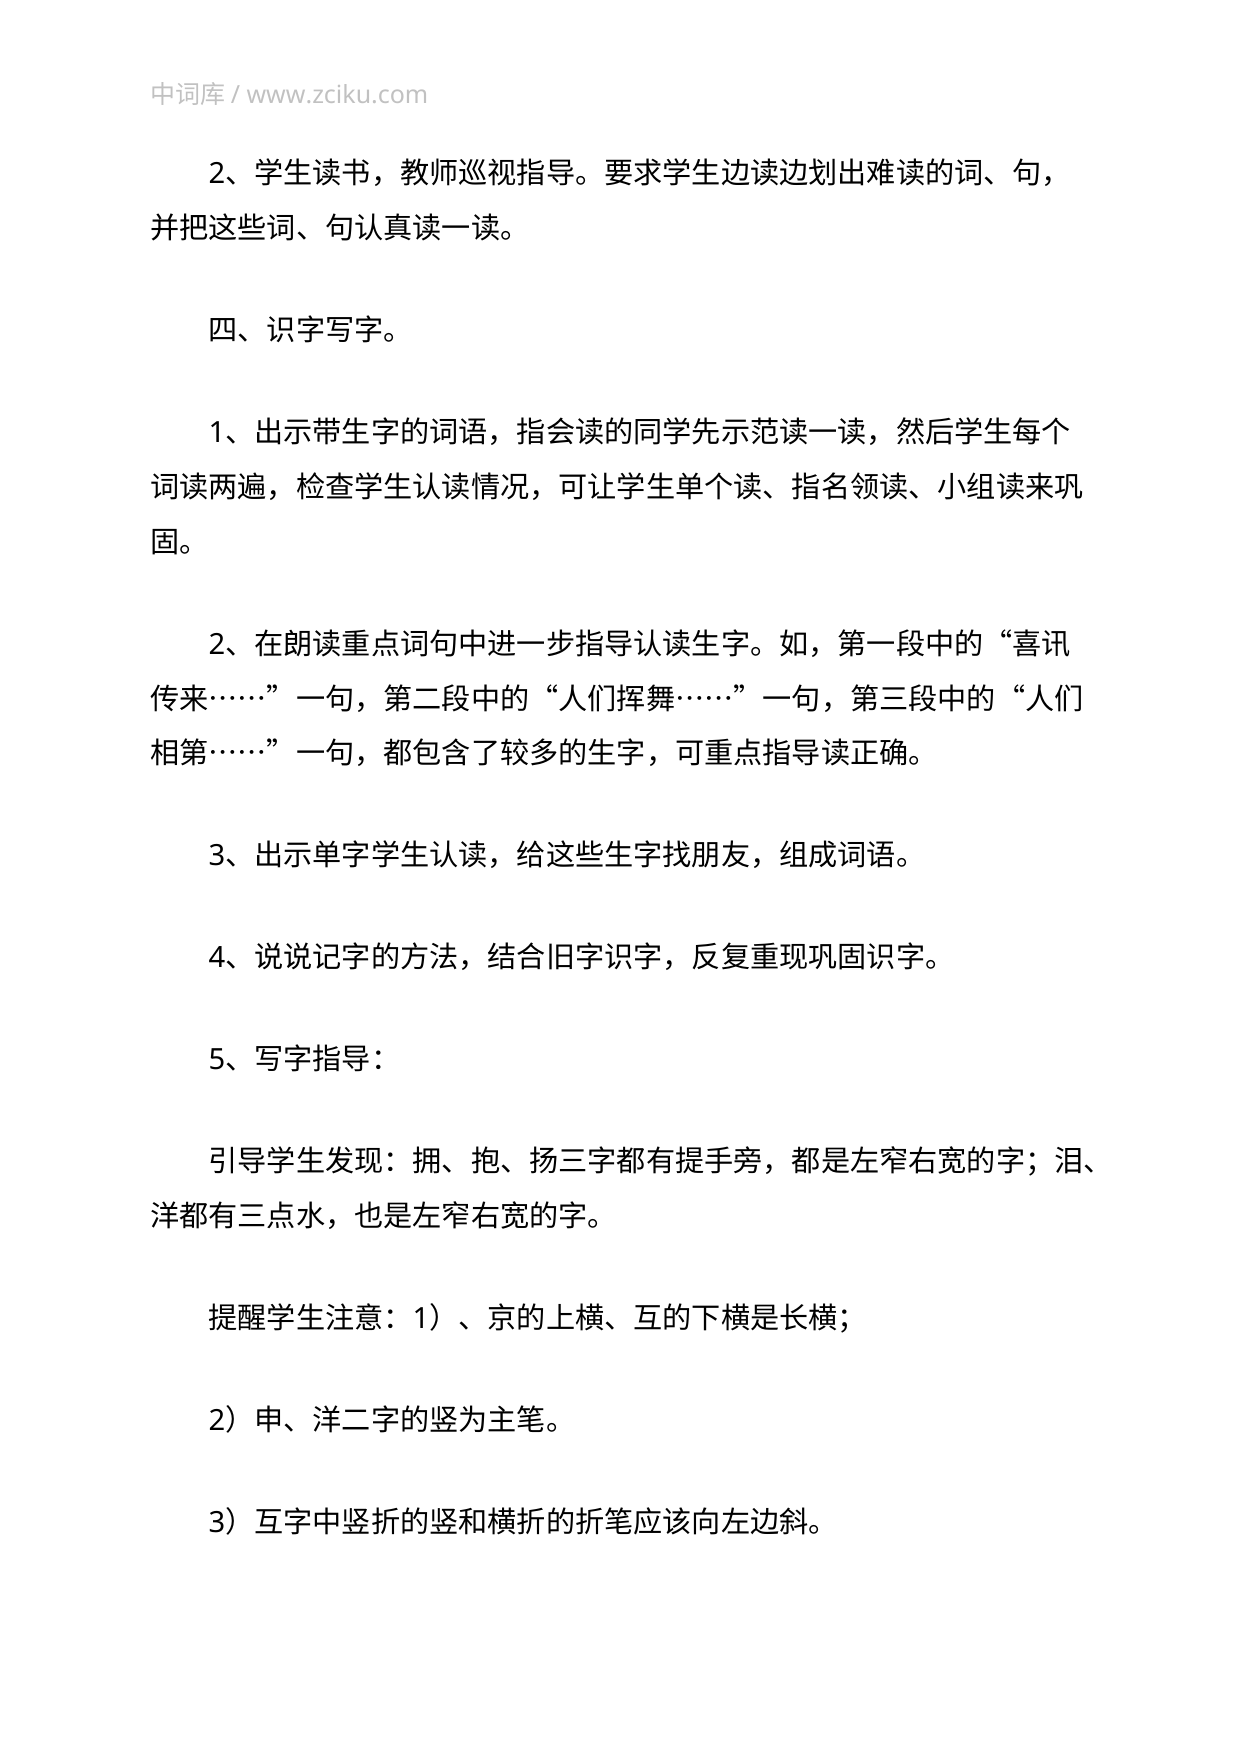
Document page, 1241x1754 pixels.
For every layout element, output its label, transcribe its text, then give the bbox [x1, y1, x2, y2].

text 3）互字中竖折的竖和横折的折笔应该向左边斜。 [150, 1498, 1090, 1541]
text 2、学生读书，教师巡视指导。要求学生边读边划出难读的词、句，并把这些词、句认真读一读。 [150, 150, 1090, 247]
text 引导学生发现：拥、抱、扬三字都有提手旁，都是左窄右宽的字；泪、洋都有三点水，也是左窄右宽的字。 [150, 1138, 1090, 1235]
text 提醒学生注意：1）、京的上横、互的下横是长横； [150, 1294, 1090, 1337]
text 四、识字写字。 [150, 307, 1090, 349]
text 1、出示带生字的词语，指会读的同学先示范读一读，然后学生每个词读两遍，检查学生认读情况，可让学生单个读、指名领读、小组读来巩固。 [150, 408, 1090, 561]
text 2、在朗读重点词句中进一步指导认读生字。如，第一段中的“喜讯传来……”一句，第二段中的“人们挥舞……”一句，第三段中的“人们相第……”一句，都包含了较多的生字，可重点指导读正确。 [150, 620, 1090, 772]
text 3、出示单字学生认读，给这些生字找朋友，组成词语。 [150, 832, 1090, 874]
text 4、说说记字的方法，结合旧字识字，反复重现巩固识字。 [150, 934, 1090, 976]
text 5、写字指导： [150, 1036, 1090, 1078]
text 2）申、洋二字的竖为主笔。 [150, 1396, 1090, 1439]
